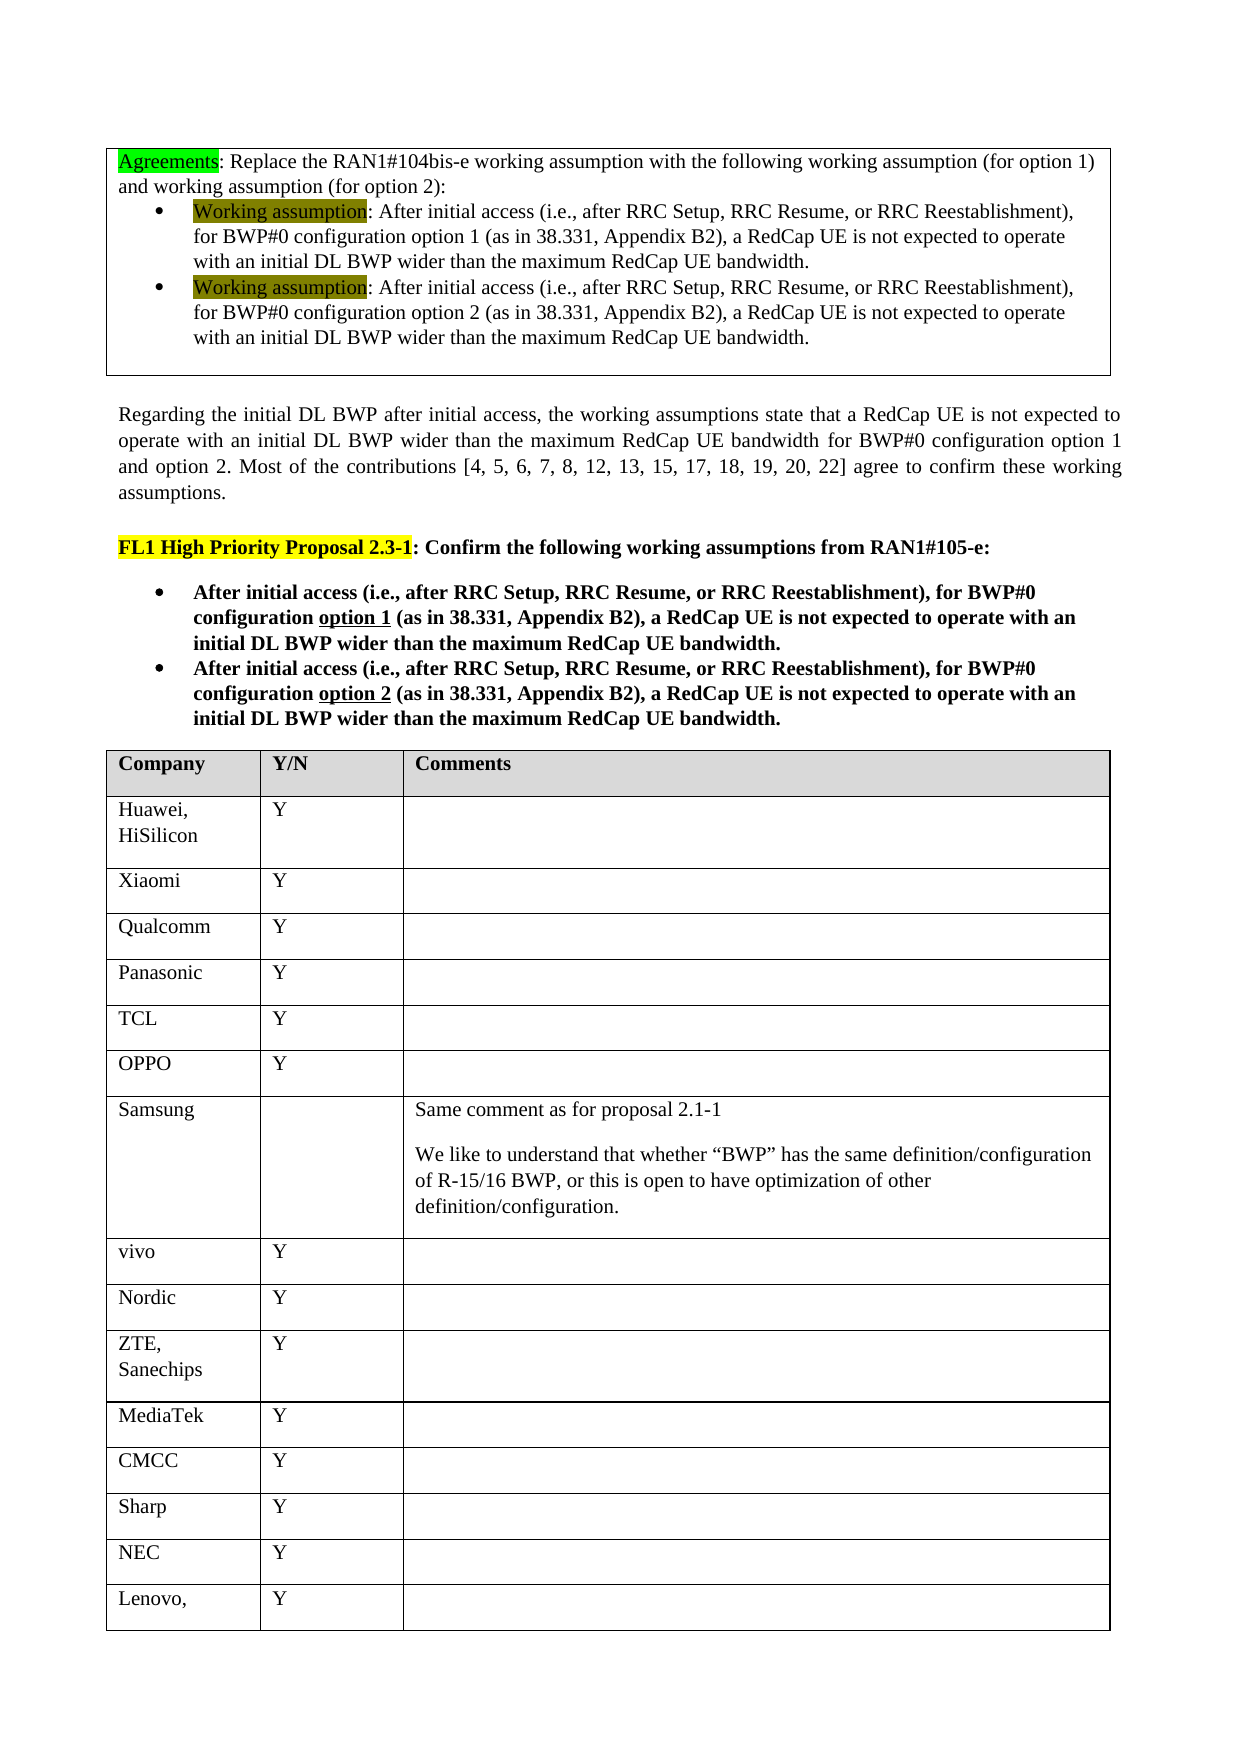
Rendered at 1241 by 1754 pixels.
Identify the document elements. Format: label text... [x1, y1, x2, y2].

table_cell Same comment as for proposal 2.1-1 We like to understand that whether “BWP” has the same definition/configuration of R-15/16 BWP, or this is open to have optimization of other definition/configuration. [404, 1097, 1109, 1238]
list After initial access (i.e., after RRC Setup, RRC Resume, or RRC Reestablishment), for BWP#0 configuration option 2 (as in 38.331, Appendix B2), a RedCap UE is not expected to operate with an initial DL BWP wider than the maximum RedCap UE bandwidth. [156, 656, 1122, 730]
table_cell Y [261, 1448, 403, 1493]
table_cell Y [261, 1239, 403, 1284]
table_cell Panasonic [107, 960, 260, 1004]
table_cell Y [261, 1051, 403, 1096]
table_cell [404, 1239, 1109, 1284]
table_cell Y [261, 1331, 403, 1401]
table_cell Sharp [107, 1494, 260, 1539]
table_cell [107, 1585, 260, 1630]
table_cell CMCC [107, 1448, 260, 1493]
table_cell Nordic [107, 1285, 260, 1330]
table_header Y/N [261, 751, 403, 796]
text FL1 High Priority Proposal 2.3-1: Confirm the following working assumptions from RAN1#105-e: [412, 535, 1122, 559]
table_cell [404, 1331, 1109, 1401]
table_cell Y [261, 960, 403, 1004]
table_cell Qualcomm [107, 914, 260, 959]
list After initial access (i.e., after RRC Setup, RRC Resume, or RRC Reestablishment), for BWP#0 configuration option 1 (as in 38.331, Appendix B2), a RedCap UE is not expected to operate with an initial DL BWP wider than the maximum RedCap UE bandwidth. [156, 580, 1122, 654]
table_cell [404, 960, 1109, 1004]
text Regarding the initial DL BWP after initial access, the working assumptions state that a RedCap UE is not expected to operate with an initial DL BWP wider than the maximum RedCap UE bandwidth for BWP#0 configuration option 1 and option 2. Most of the contributions [4, 5, 6, 7, 8, 12, 13, 15, 17, 18, 19, 20, 22] agree to confirm these working assumptions. [118, 376, 1122, 504]
table_cell Xiaomi [107, 869, 260, 913]
table_cell [404, 1051, 1109, 1096]
table_cell Y [261, 1585, 403, 1630]
table_cell [404, 1285, 1109, 1330]
table_cell OPPO [107, 1051, 260, 1096]
table_cell Y [261, 797, 403, 867]
table_cell MediaTek [107, 1403, 260, 1447]
table_cell [404, 914, 1109, 959]
table_cell [404, 1448, 1109, 1493]
table_header Agreements: Replace the RAN1#104bis-e working assumption with the following working assumption (for option 1) and working assumption (for option 2): Working assumption: After initial access (i.e., after RRC Setup, RRC Resume, or RRC Reestablishment), for BWP#0 configuration option 1 (as in 38.331, Appendix B2), a RedCap UE is not expected to operate with an initial DL BWP wider than the maximum RedCap UE bandwidth. Working assumption: After initial access (i.e., after RRC Setup, RRC Resume, or RRC Reestablishment), for BWP#0 configuration option 2 (as in 38.331, Appendix B2), a RedCap UE is not expected to operate with an initial DL BWP wider than the maximum RedCap UE bandwidth. [107, 149, 1110, 375]
table_header Comments [404, 751, 1109, 796]
table_cell Y [261, 914, 403, 959]
table_cell ZTE, Sanechips [107, 1331, 260, 1401]
table_cell [404, 797, 1109, 867]
table_cell Y [261, 1494, 403, 1539]
table_cell [404, 869, 1109, 913]
table_cell [404, 1006, 1109, 1050]
table_cell Y [261, 1285, 403, 1330]
table_cell TCL [107, 1006, 260, 1050]
table_cell [261, 1097, 403, 1238]
table_cell Y [261, 1403, 403, 1447]
table_cell [404, 1585, 1109, 1630]
table_cell Y [261, 1540, 403, 1584]
table_cell [404, 1403, 1109, 1447]
table_cell Huawei, HiSilicon [107, 797, 260, 867]
table_cell Y [261, 869, 403, 913]
table_cell [404, 1540, 1109, 1584]
table_cell NEC [107, 1540, 260, 1584]
table_header Company [107, 751, 260, 796]
table_cell Y [261, 1006, 403, 1050]
table_cell Samsung [107, 1097, 260, 1238]
table_cell vivo [107, 1239, 260, 1284]
table_cell [404, 1494, 1109, 1539]
